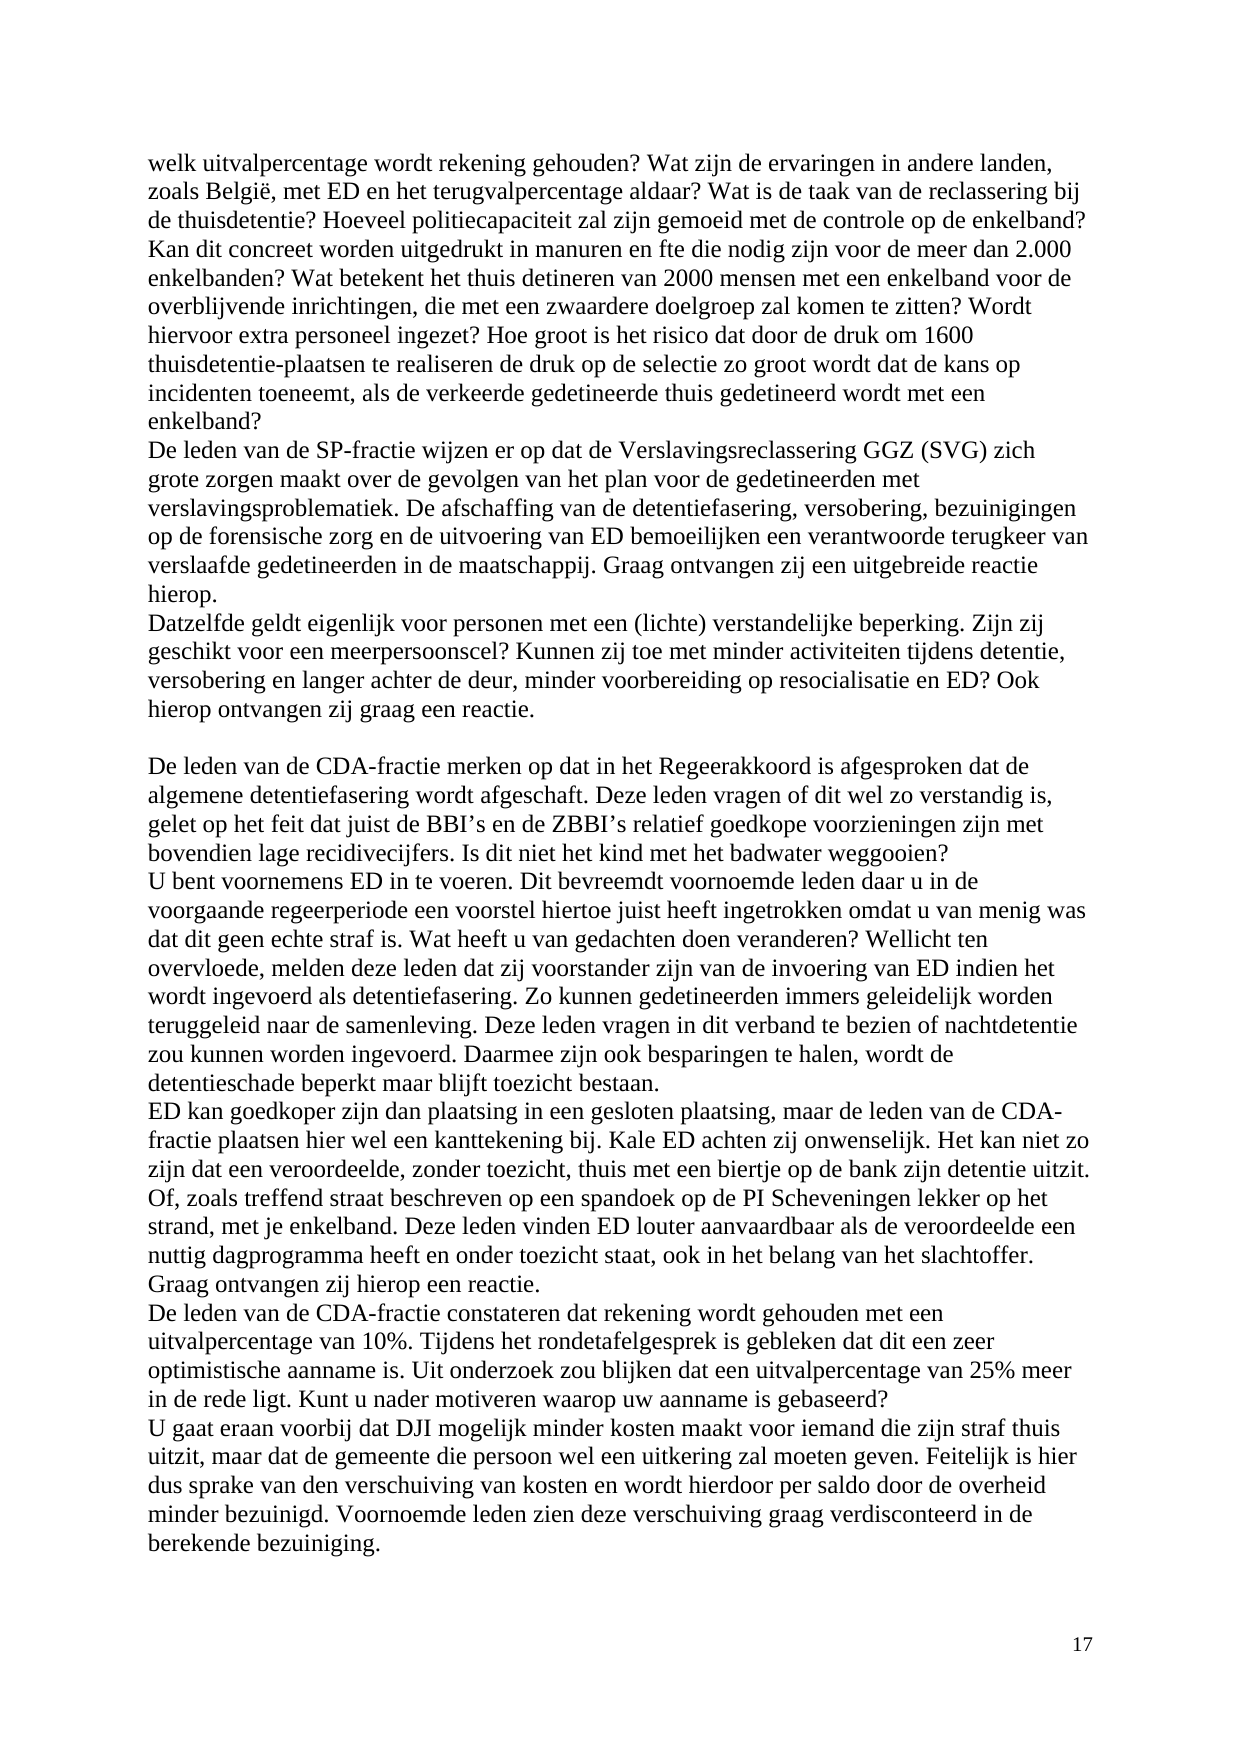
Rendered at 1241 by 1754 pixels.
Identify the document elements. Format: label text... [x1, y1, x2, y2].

text De leden van de CDA-fractie merken op dat in het Regeerakkoord is afgesproken dat de algemene detentiefasering wordt afgeschaft. Deze leden vragen of dit wel zo verstandig is, gelet op het feit dat juist de BBI’s en de ZBBI’s relatief goedkope voorzieningen zijn met bovendien lage recidivecijfers. Is dit niet het kind met het badwater weggooien? [148, 751, 1093, 866]
text U bent voornemens ED in te voeren. Dit bevreemdt voornoemde leden daar u in de voorgaande regeerperiode een voorstel hiertoe juist heeft ingetrokken omdat u van menig was dat dit geen echte straf is. Wat heeft u van gedachten doen veranderen? Wellicht ten overvloede, melden deze leden dat zij voorstander zijn van de invoering van ED indien het wordt ingevoerd als detentiefasering. Zo kunnen gedetineerden immers geleidelijk worden teruggeleid naar de samenleving. Deze leden vragen in dit verband te bezien of nachtdetentie zou kunnen worden ingevoerd. Daarmee zijn ook besparingen te halen, wordt de detentieschade beperkt maar blijft toezicht bestaan. [148, 866, 1093, 1096]
text Datzelfde geldt eigenlijk voor personen met een (lichte) verstandelijke beperking. Zijn zij geschikt voor een meerpersoonscel? Kunnen zij toe met minder activiteiten tijdens detentie, versobering en langer achter de deur, minder voorbereiding op resocialisatie en ED? Ook hierop ontvangen zij graag een reactie. [148, 608, 1093, 723]
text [148, 148, 1093, 435]
text De leden van de CDA-fractie constateren dat rekening wordt gehouden met een uitvalpercentage van 10%. Tijdens het rondetafelgesprek is gebleken dat dit een zeer optimistische aanname is. Uit onderzoek zou blijken dat een uitvalpercentage van 25% meer in de rede ligt. Kunt u nader motiveren waarop uw aanname is gebaseerd? [148, 1298, 1093, 1413]
text De leden van de SP-fractie wijzen er op dat de Verslavingsreclassering GGZ (SVG) zich grote zorgen maakt over de gevolgen van het plan voor de gedetineerden met verslavingsproblematiek. De afschaffing van de detentiefasering, versobering, bezuinigingen op de forensische zorg en de uitvoering van ED bemoeilijken een verantwoorde terugkeer van verslaafde gedetineerden in de maatschappij. Graag ontvangen zij een uitgebreide reactie hierop. [148, 435, 1093, 608]
text ED kan goedkoper zijn dan plaatsing in een gesloten plaatsing, maar de leden van de CDA-fractie plaatsen hier wel een kanttekening bij. Kale ED achten zij onwenselijk. Het kan niet zo zijn dat een veroordeelde, zonder toezicht, thuis met een biertje op de bank zijn detentie uitzit. Of, zoals treffend straat beschreven op een spandoek op de PI Scheveningen lekker op het strand, met je enkelband. Deze leden vinden ED louter aanvaardbaar als de veroordeelde een nuttig dagprogramma heeft en onder toezicht staat, ook in het belang van het slachtoffer. Graag ontvangen zij hierop een reactie. [148, 1096, 1093, 1298]
text U gaat eraan voorbij dat DJI mogelijk minder kosten maakt voor iemand die zijn straf thuis uitzit, maar dat de gemeente die persoon wel een uitkering zal moeten geven. Feitelijk is hier dus sprake van den verschuiving van kosten en wordt hierdoor per saldo door de overheid minder bezuinigd. Voornoemde leden zien deze verschuiving graag verdisconteerd in de berekende bezuiniging. [148, 1413, 1093, 1556]
